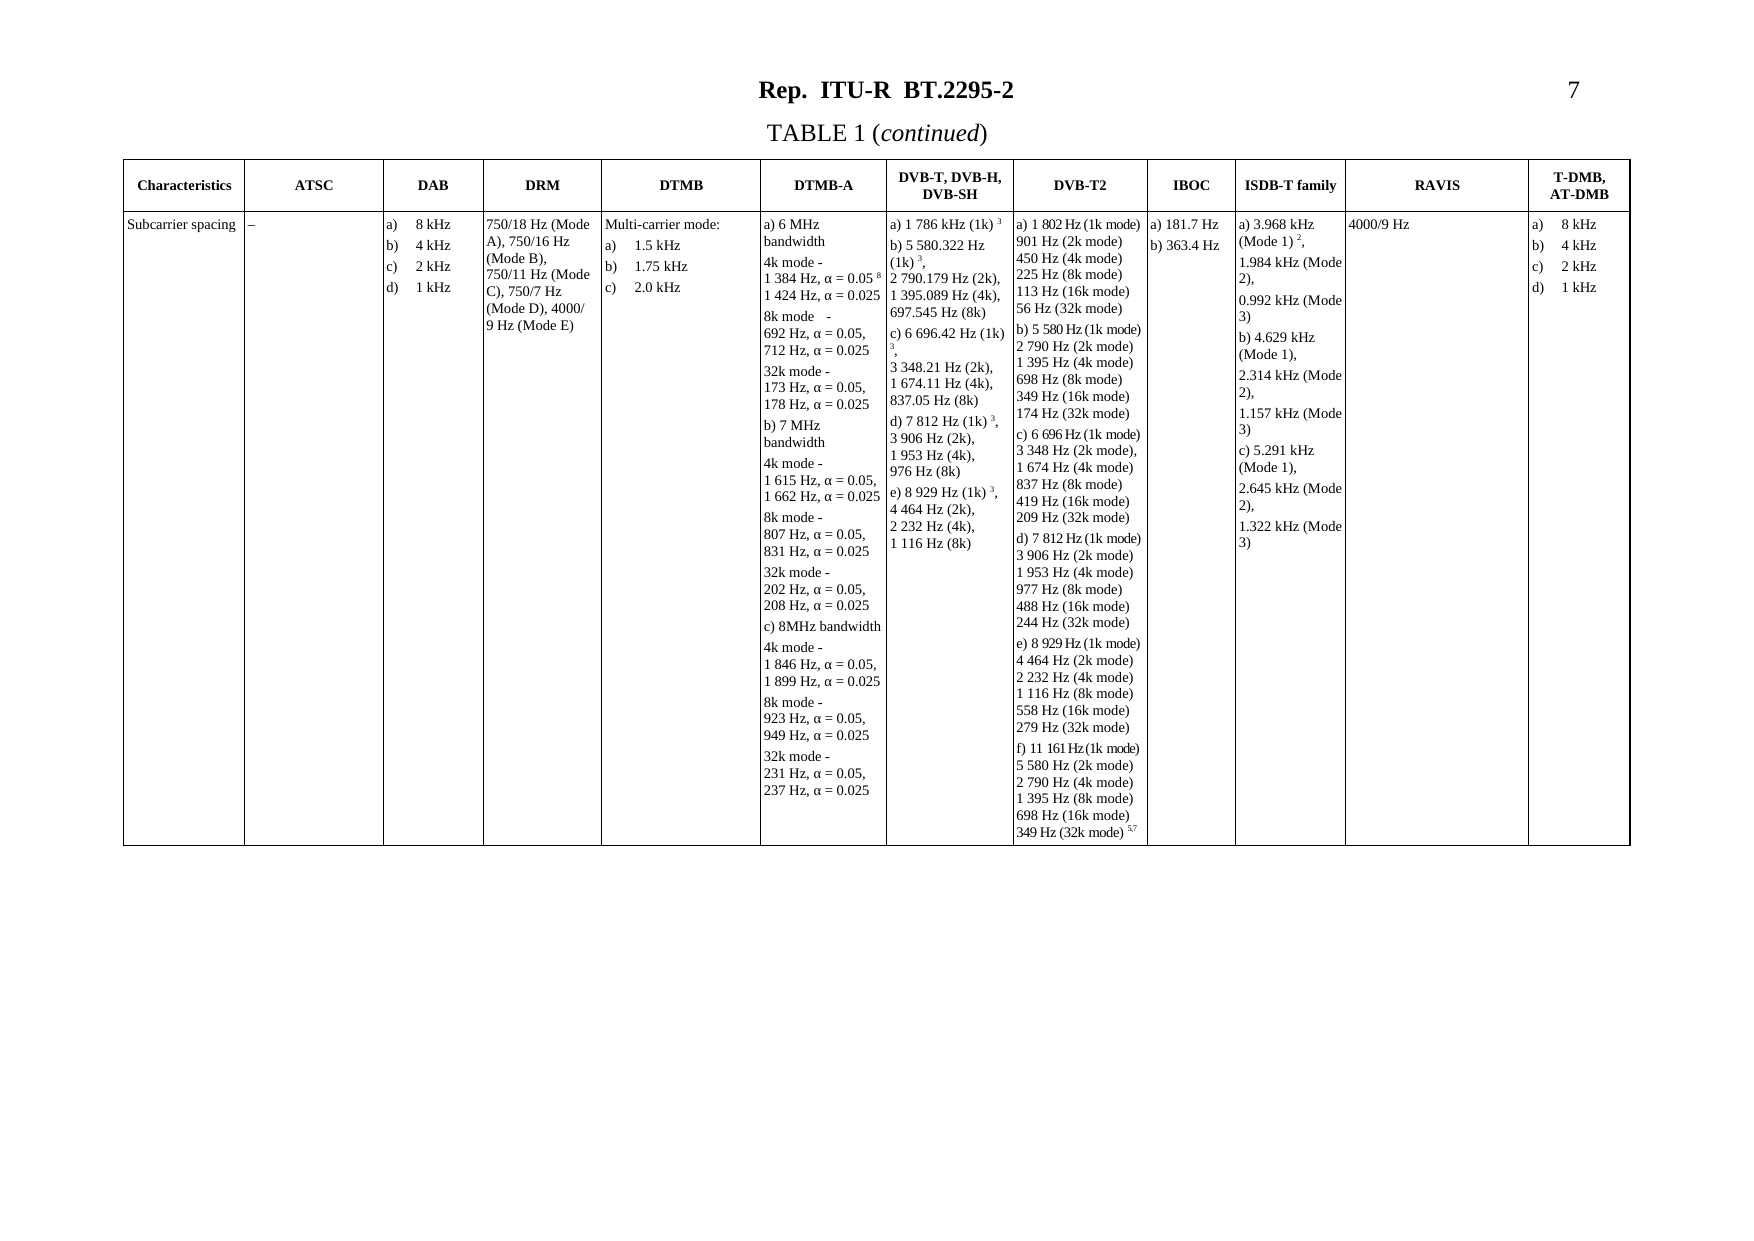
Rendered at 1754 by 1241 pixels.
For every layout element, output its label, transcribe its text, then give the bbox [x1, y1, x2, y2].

table_cell Subcarrier spacing [124, 212, 244, 844]
table_header DAB [384, 160, 483, 211]
table_cell a) 3.968 kHz (Mode 1) 2, 1.984 kHz (Mode 2), 0.992 kHz (Mode 3) b) 4.629 kHz (Mode 1), 2.314 kHz (Mode 2), 1.157 kHz (Mode 3) c) 5.291 kHz (Mode 1), 2.645 kHz (Mode 2), 1.322 kHz (Mode 3) [1236, 212, 1345, 844]
text TABLE 1 (continued) [148, 118, 1606, 147]
table_header Characteristics [124, 160, 244, 211]
table_cell a) 6 MHz bandwidth 4k mode - 1 384 Hz, α = 0.05 8 1 424 Hz, α = 0.025 8k mode - 692 Hz, α = 0.05, 712 Hz, α = 0.025 32k mode - 173 Hz, α = 0.05, 178 Hz, α = 0.025 b) 7 MHz bandwidth 4k mode - 1 615 Hz, α = 0.05, 1 662 Hz, α = 0.025 8k mode - 807 Hz, α = 0.05, 831 Hz, α = 0.025 32k mode - 202 Hz, α = 0.05, 208 Hz, α = 0.025 c) 8MHz bandwidth 4k mode - 1 846 Hz, α = 0.05, 1 899 Hz, α = 0.025 8k mode - 923 Hz, α = 0.05, 949 Hz, α = 0.025 32k mode - 231 Hz, α = 0.05, 237 Hz, α = 0.025 [761, 212, 886, 844]
table_header DTMB [602, 160, 760, 211]
table_cell a) 8 kHz b) 4 kHz c) 2 kHz d) 1 kHz [384, 212, 483, 844]
table_cell 4000/9 Hz [1346, 212, 1528, 844]
table_cell a) 8 kHz b) 4 kHz c) 2 kHz d) 1 kHz [1529, 212, 1629, 844]
table_header ATSC [245, 160, 383, 211]
table_header DTMB-A [761, 160, 886, 211]
table_header ISDB-T family [1236, 160, 1345, 211]
table_cell a) 1 802 Hz (1k mode) 901 Hz (2k mode) 450 Hz (4k mode) 225 Hz (8k mode) 113 Hz (16k mode) 56 Hz (32k mode) b) 5 580 Hz (1k mode) 2 790 Hz (2k mode) 1 395 Hz (4k mode) 698 Hz (8k mode) 349 Hz (16k mode) 174 Hz (32k mode) c) 6 696 Hz (1k mode) 3 348 Hz (2k mode), 1 674 Hz (4k mode) 837 Hz (8k mode) 419 Hz (16k mode) 209 Hz (32k mode) d) 7 812 Hz (1k mode) 3 906 Hz (2k mode) 1 953 Hz (4k mode) 977 Hz (8k mode) 488 Hz (16k mode) 244 Hz (32k mode) e) 8 929 Hz (1k mode) 4 464 Hz (2k mode) 2 232 Hz (4k mode) 1 116 Hz (8k mode) 558 Hz (16k mode) 279 Hz (32k mode) f) 11 161 Hz (1k mode) 5 580 Hz (2k mode) 2 790 Hz (4k mode) 1 395 Hz (8k mode) 698 Hz (16k mode) 349 Hz (32k mode) 5,7 [1014, 212, 1147, 844]
table_header DVB-T, DVB-H, DVB-SH [887, 160, 1013, 211]
table_cell – [245, 212, 383, 844]
table_header DVB-T2 [1014, 160, 1147, 211]
table_header IBOC [1148, 160, 1235, 211]
table_cell a) 1 786 kHz (1k) 3 b) 5 580.322 Hz (1k) 3, 2 790.179 Hz (2k), 1 395.089 Hz (4k), 697.545 Hz (8k) c) 6 696.42 Hz (1k) 3, 3 348.21 Hz (2k), 1 674.11 Hz (4k), 837.05 Hz (8k) d) 7 812 Hz (1k) 3, 3 906 Hz (2k), 1 953 Hz (4k), 976 Hz (8k) e) 8 929 Hz (1k) 3, 4 464 Hz (2k), 2 232 Hz (4k), 1 116 Hz (8k) [887, 212, 1013, 844]
table_header T-DMB, AT-DMB [1529, 160, 1629, 211]
table_header DRM [484, 160, 601, 211]
table_cell Multi-carrier mode: a) 1.5 kHz b) 1.75 kHz c) 2.0 kHz [602, 212, 760, 844]
table_cell a) 181.7 Hz b) 363.4 Hz [1148, 212, 1235, 844]
table_header RAVIS [1346, 160, 1528, 211]
table_cell 750/18 Hz (Mode A), 750/16 Hz (Mode B), 750/11 Hz (Mode C), 750/7 Hz (Mode D), 4000/ 9 Hz (Mode E) [484, 212, 601, 844]
